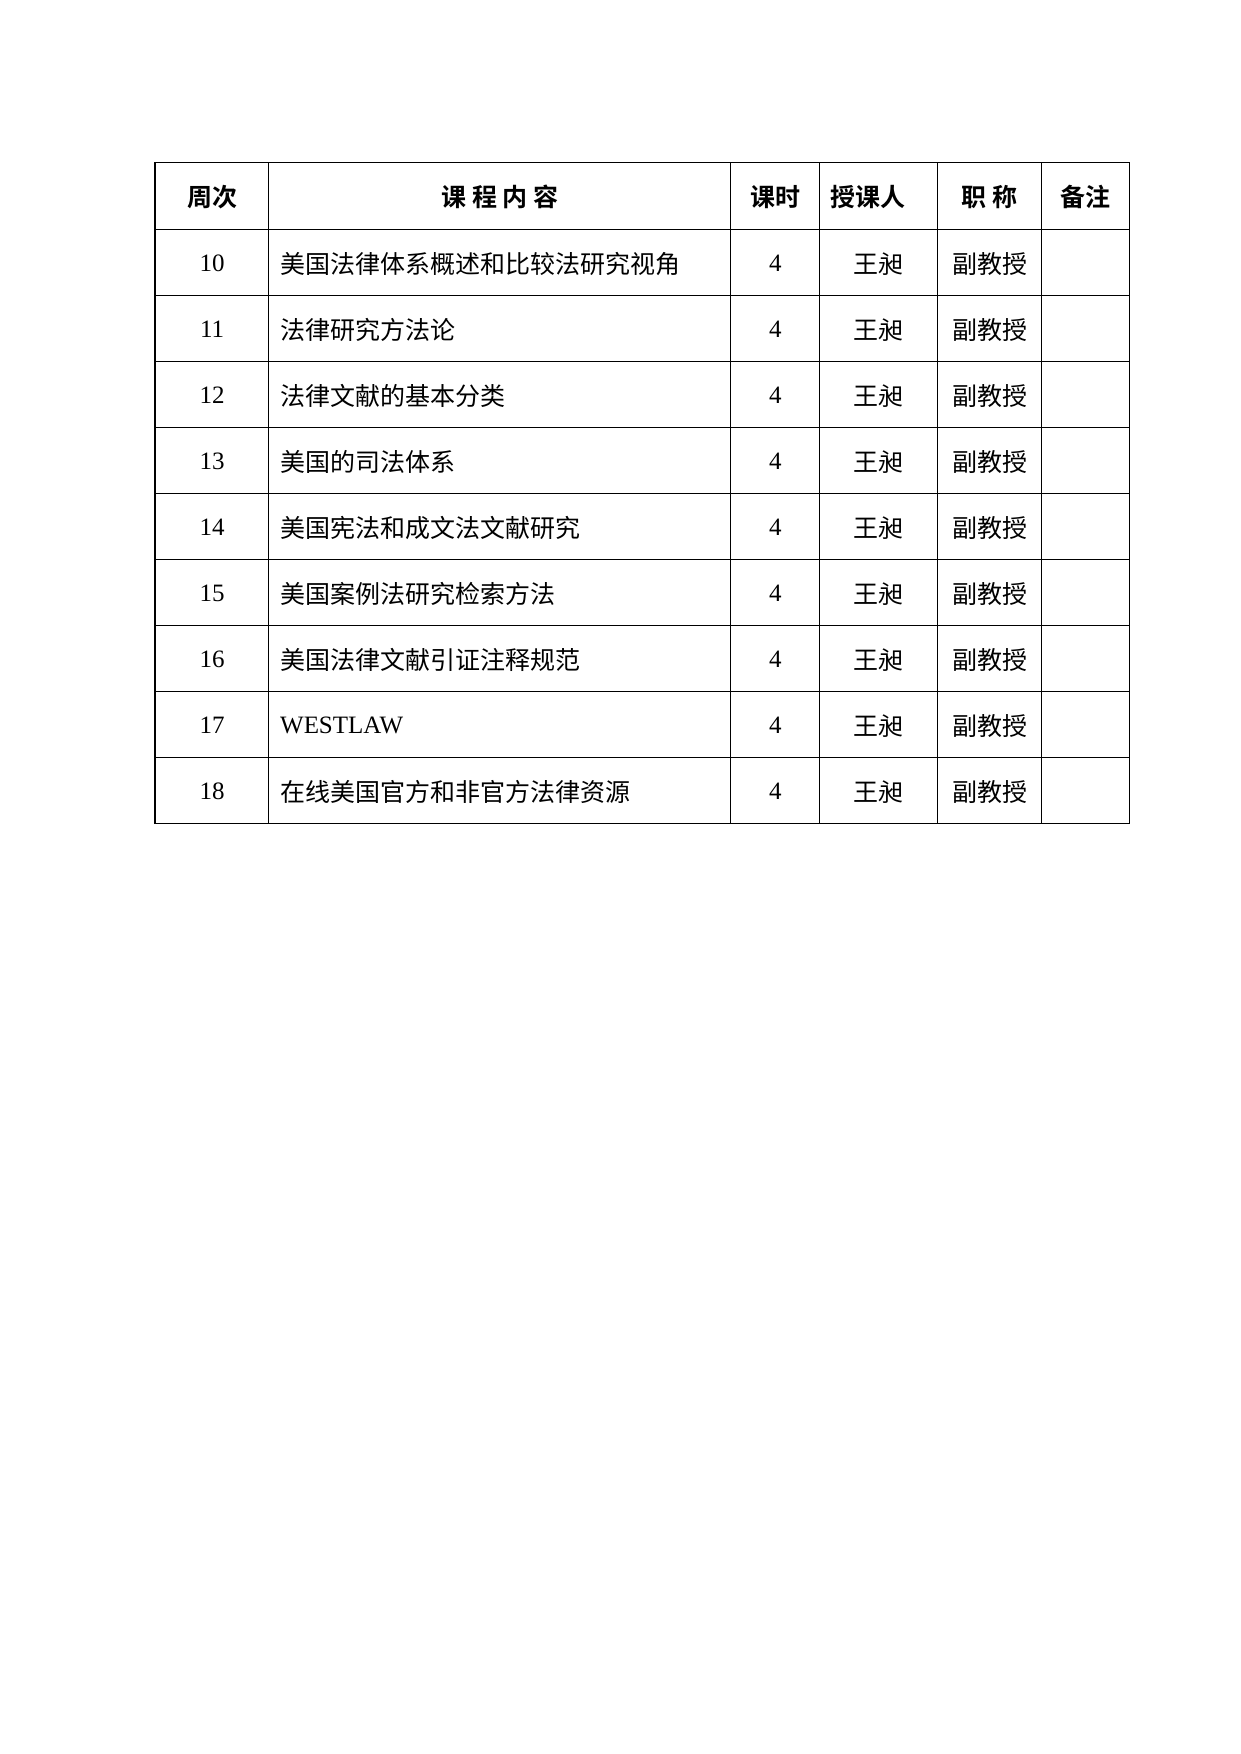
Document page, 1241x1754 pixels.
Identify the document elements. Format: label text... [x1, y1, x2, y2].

table_cell 4 [731, 494, 819, 559]
table_cell 王昶 [820, 362, 937, 427]
table_cell [1042, 560, 1129, 625]
table_cell 14 [156, 494, 268, 559]
table_cell 王昶 [820, 296, 937, 361]
table_cell 4 [731, 758, 819, 823]
table_cell 王昶 [820, 494, 937, 559]
table_cell 法律研究方法论 [269, 296, 730, 361]
table_cell 12 [156, 362, 268, 427]
table_cell 王昶 [820, 560, 937, 625]
table_cell 10 [156, 230, 268, 295]
table_cell [1042, 692, 1129, 757]
table_cell 美国法律体系概述和比较法研究视角 [269, 230, 730, 295]
table_cell 王昶 [820, 692, 937, 757]
table_cell 副教授 [938, 560, 1041, 625]
table_cell 美国法律文献引证注释规范 [269, 626, 730, 691]
table_cell 4 [731, 230, 819, 295]
table_cell 王昶 [820, 428, 937, 493]
table_cell 王昶 [820, 230, 937, 295]
table_cell 美国宪法和成文法文献研究 [269, 494, 730, 559]
table_header 备注 [1042, 163, 1129, 229]
table_cell 副教授 [938, 758, 1041, 823]
table_cell WESTLAW [269, 692, 730, 757]
table_cell [1042, 428, 1129, 493]
table_cell 副教授 [938, 230, 1041, 295]
table_cell 17 [156, 692, 268, 757]
table_header 课 程 内 容 [269, 163, 730, 229]
table_cell [1042, 362, 1129, 427]
table_cell 副教授 [938, 428, 1041, 493]
table_cell [1042, 758, 1129, 823]
table_cell 15 [156, 560, 268, 625]
table_cell 副教授 [938, 494, 1041, 559]
table_cell 18 [156, 758, 268, 823]
table_cell 副教授 [938, 626, 1041, 691]
table_cell 副教授 [938, 692, 1041, 757]
table_header 职 称 [938, 163, 1041, 229]
table_cell 4 [731, 296, 819, 361]
table_cell [1042, 296, 1129, 361]
table_cell 美国的司法体系 [269, 428, 730, 493]
table_header 课时 [731, 163, 819, 229]
table_cell 法律文献的基本分类 [269, 362, 730, 427]
table_cell 在线美国官方和非官方法律资源 [269, 758, 730, 823]
table_cell 副教授 [938, 362, 1041, 427]
table_cell 4 [731, 362, 819, 427]
table_cell 美国案例法研究检索方法 [269, 560, 730, 625]
table_cell 4 [731, 428, 819, 493]
table_cell 副教授 [938, 296, 1041, 361]
table_cell [1042, 230, 1129, 295]
table_header 周次 [156, 163, 268, 229]
table_cell 13 [156, 428, 268, 493]
table_cell 11 [156, 296, 268, 361]
table_cell [1042, 626, 1129, 691]
table_cell 王昶 [820, 758, 937, 823]
table_header 授课人 [820, 163, 937, 229]
table_cell 4 [731, 626, 819, 691]
table_cell 4 [731, 692, 819, 757]
table_cell 王昶 [820, 626, 937, 691]
table_cell 4 [731, 560, 819, 625]
table_cell [1042, 494, 1129, 559]
table_cell 16 [156, 626, 268, 691]
